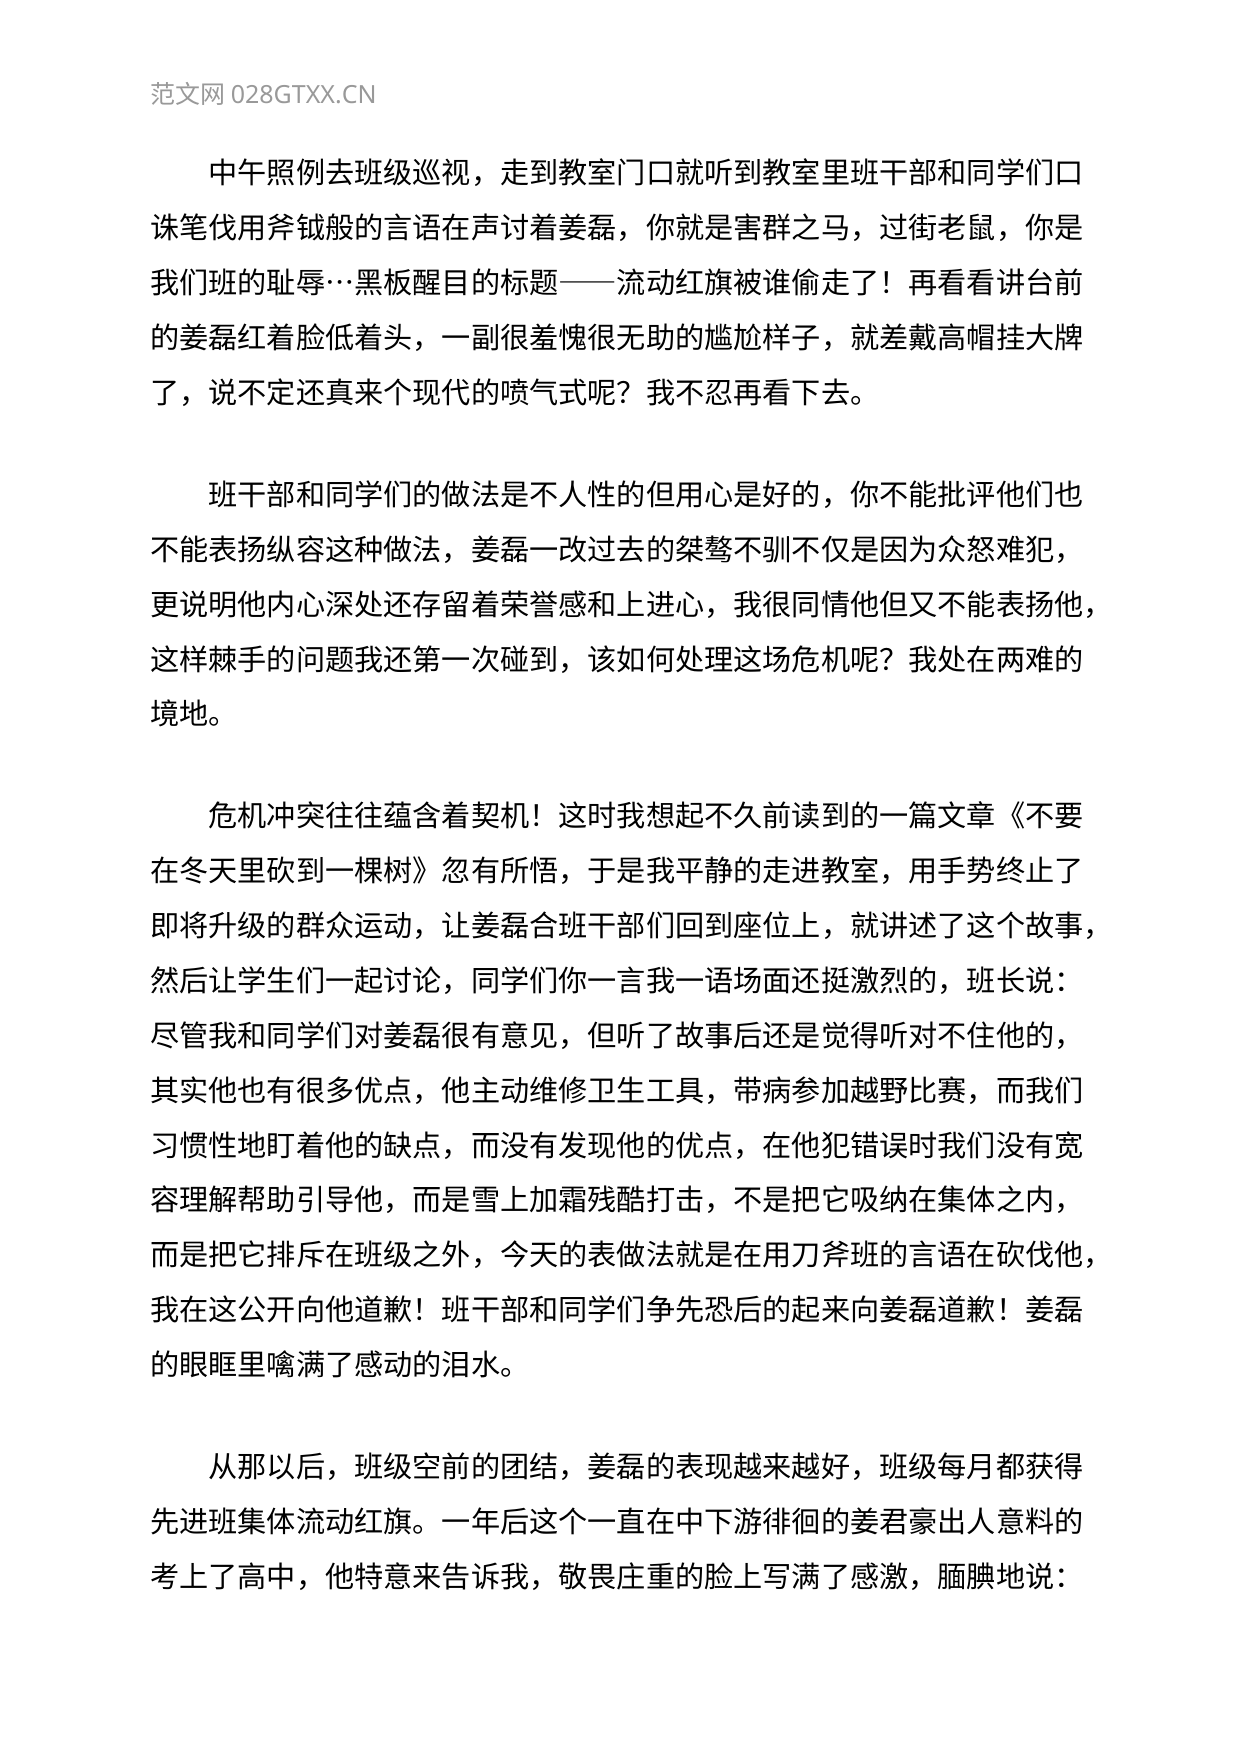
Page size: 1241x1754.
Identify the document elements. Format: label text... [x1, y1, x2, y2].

text 中午照例去班级巡视，走到教室门口就听到教室里班干部和同学们口诛笔伐用斧钺般的言语在声讨着姜磊，你就是害群之马，过街老鼠，你是我们班的耻辱…黑板醒目的标题——流动红旗被谁偷走了！再看看讲台前的姜磊红着脸低着头，一副很羞愧很无助的尴尬样子，就差戴高帽挂大牌了，说不定还真来个现代的喷气式呢？我不忍再看下去。 [150, 150, 1090, 412]
text 危机冲突往往蕴含着契机！这时我想起不久前读到的一篇文章《不要在冬天里砍到一棵树》忽有所悟，于是我平静的走进教室，用手势终止了即将升级的群众运动，让姜磊合班干部们回到座位上，就讲述了这个故事，然后让学生们一起讨论，同学们你一言我一语场面还挺激烈的，班长说：尽管我和同学们对姜磊很有意见，但听了故事后还是觉得听对不住他的，其实他也有很多优点，他主动维修卫生工具，带病参加越野比赛，而我们习惯性地盯着他的缺点，而没有发现他的优点，在他犯错误时我们没有宽容理解帮助引导他，而是雪上加霜残酷打击，不是把它吸纳在集体之内，而是把它排斥在班级之外，今天的表做法就是在用刀斧班的言语在砍伐他，我在这公开向他道歉！班干部和同学们争先恐后的起来向姜磊道歉！姜磊的眼眶里噙满了感动的泪水。 [150, 793, 1090, 1384]
text 班干部和同学们的做法是不人性的但用心是好的，你不能批评他们也不能表扬纵容这种做法，姜磊一改过去的桀骜不驯不仅是因为众怒难犯，更说明他内心深处还存留着荣誉感和上进心，我很同情他但又不能表扬他，这样棘手的问题我还第一次碰到，该如何处理这场危机呢？我处在两难的境地。 [150, 471, 1090, 733]
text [150, 1443, 1090, 1596]
